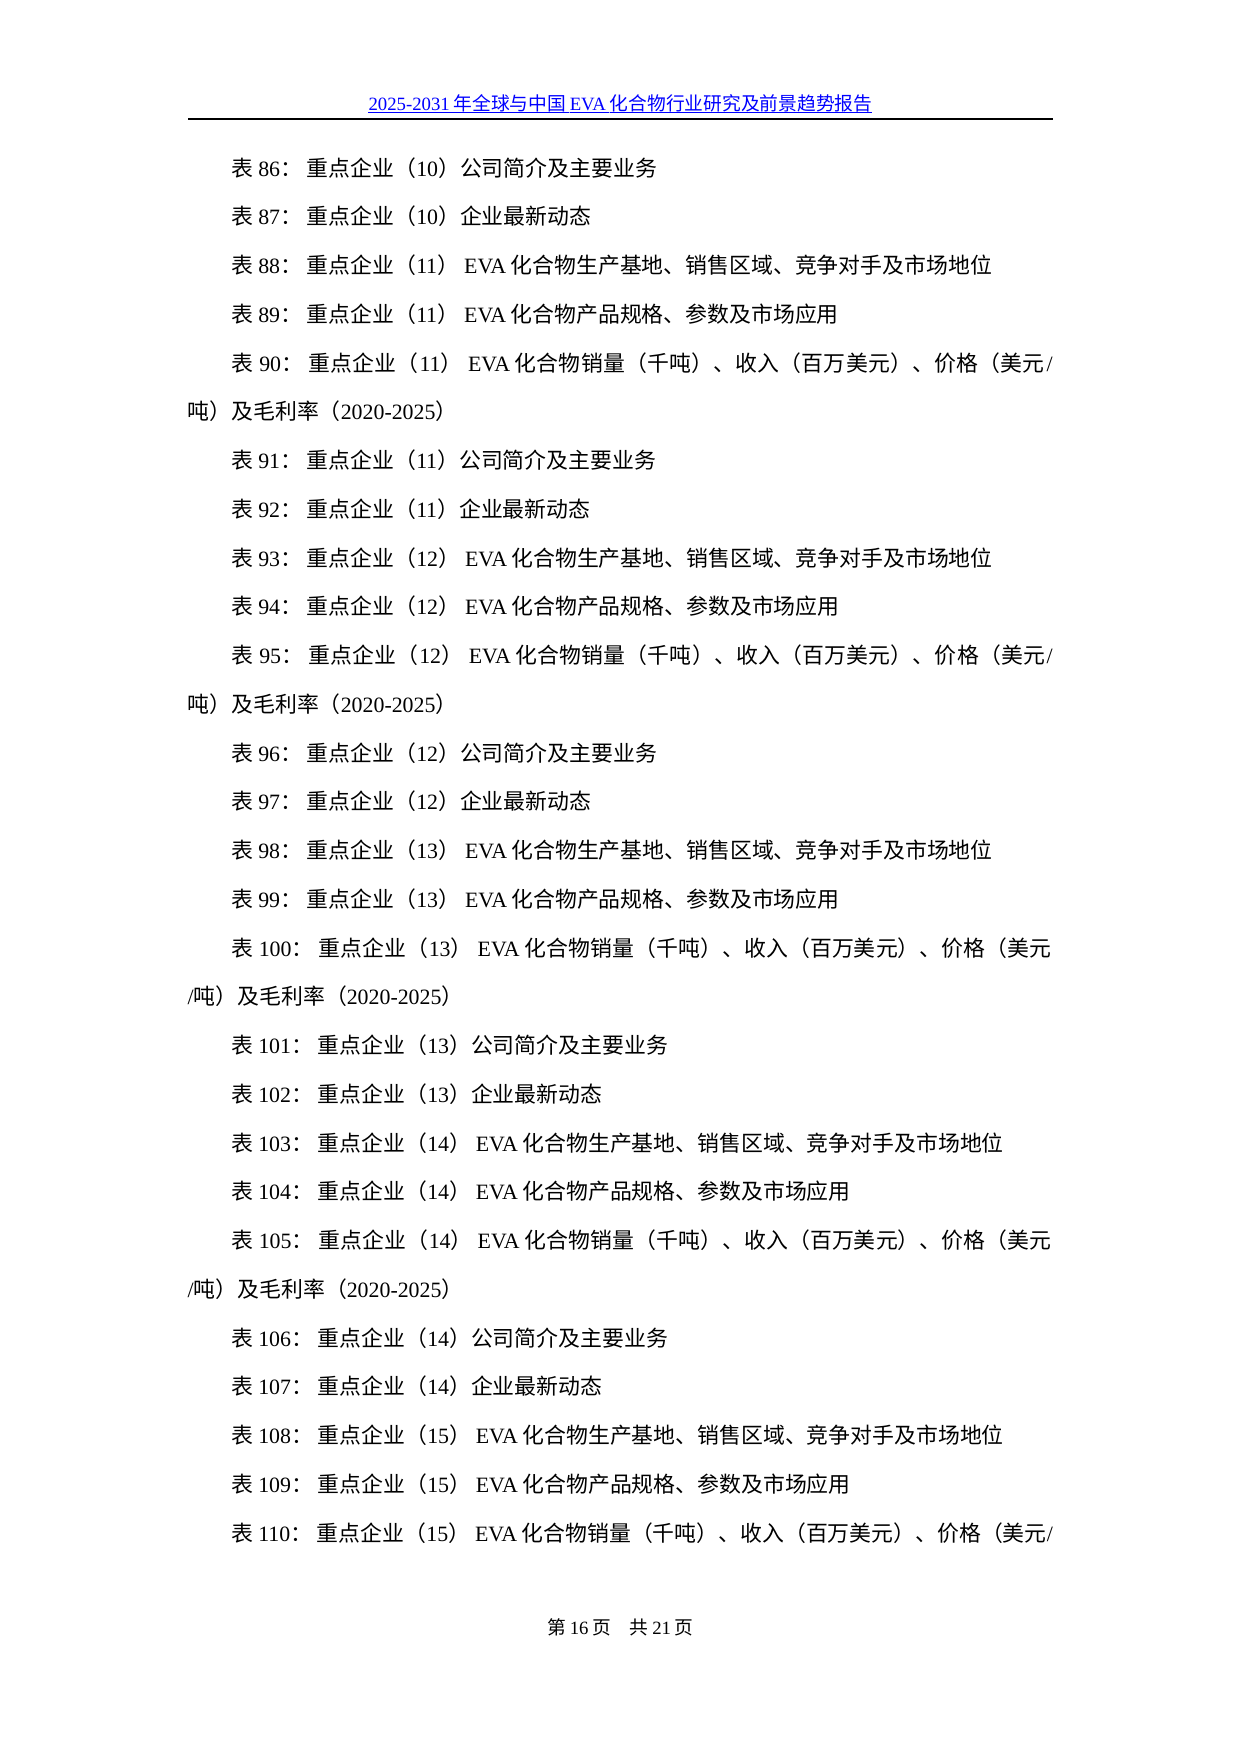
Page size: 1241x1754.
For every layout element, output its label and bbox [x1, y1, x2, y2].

text [187, 150, 1053, 1548]
